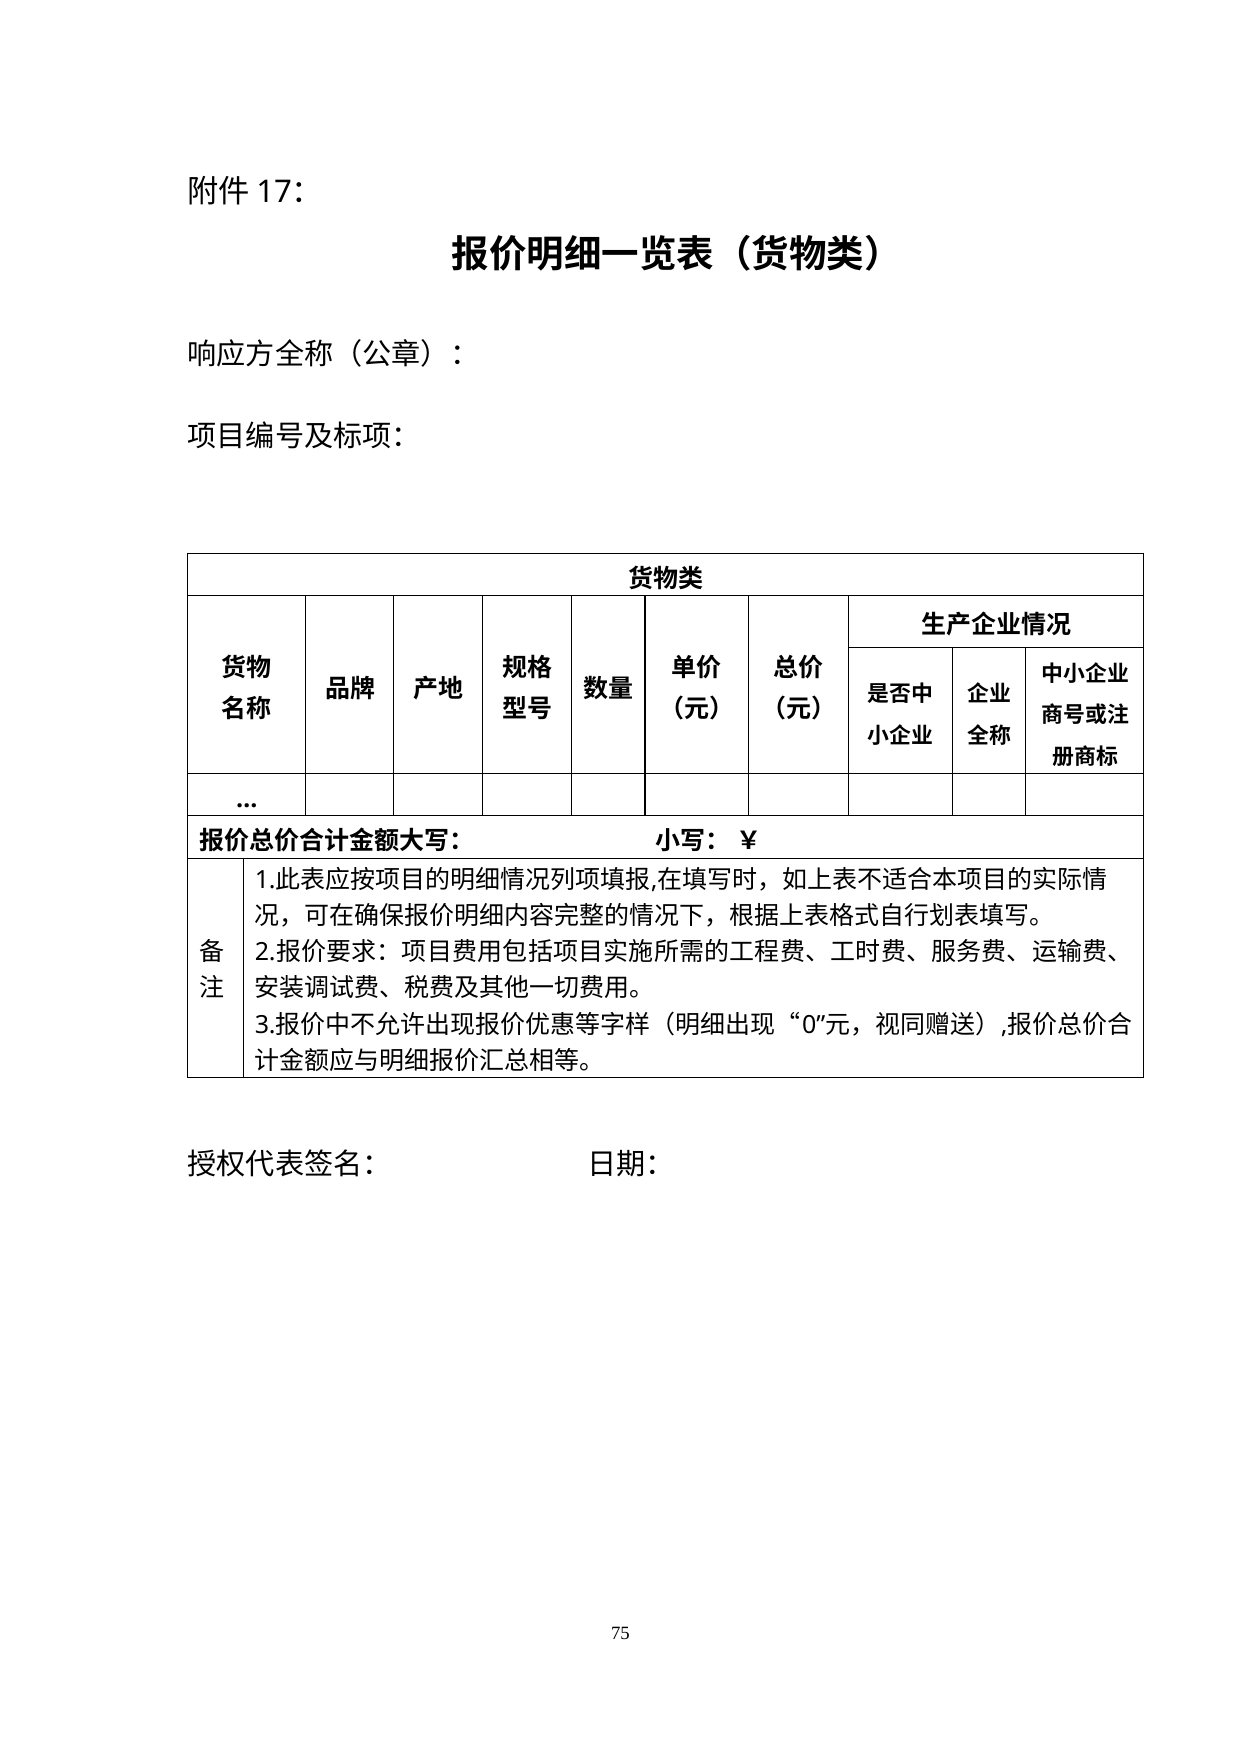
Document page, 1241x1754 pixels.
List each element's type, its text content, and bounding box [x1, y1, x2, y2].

table_cell [749, 774, 848, 815]
table_cell 单价（元） [646, 596, 748, 773]
table_cell … [188, 774, 305, 815]
table_cell 是否中小企业 [849, 648, 952, 773]
table_cell 企业全称 [953, 648, 1025, 773]
text 附件17： [187, 166, 1053, 211]
table_header 货物类 [188, 554, 1143, 595]
table_cell [483, 774, 571, 815]
table_cell [572, 774, 644, 815]
table_cell [646, 774, 748, 815]
table_cell 产地 [394, 596, 482, 773]
table_cell [1026, 774, 1143, 815]
table_cell 货物 名称 [188, 596, 305, 773]
table_cell 中小企业商号或注册商标 [1026, 648, 1143, 773]
table_cell [306, 774, 393, 815]
table_cell 1.此表应按项目的明细情况列项填报,在填写时，如上表不适合本项目的实际情况，可在确保报价明细内容完整的情况下，根据上表格式自行划表填写。 2.报价要求：项目费用包括项目实施所需的工程费、工时费、服务费、运输费、安装调试费、税费及其他一切费用。 3.报价中不允许出现报价优惠等字样（明细出现“0”元，视同赠送）,报价总价合计金额应与明细报价汇总相等。 [244, 859, 1143, 1077]
text 授权代表签名： 日期： [187, 1141, 1053, 1183]
table_cell 总价（元） [749, 596, 848, 773]
table_cell [394, 774, 482, 815]
table_cell 品牌 [306, 596, 393, 773]
table_cell 规格 型号 [483, 596, 571, 773]
table_cell 备注 [188, 859, 243, 1077]
text 响应方全称（公章）： [187, 330, 1053, 373]
text 项目编号及标项： [187, 412, 1053, 455]
table_cell [953, 774, 1025, 815]
table_cell [849, 774, 952, 815]
text 报价明细一览表（货物类） [187, 224, 1053, 278]
table_cell 数量 [572, 596, 644, 773]
table_cell 生产企业情况 [849, 596, 1143, 647]
table_cell 报价总价合计金额大写： 小写： ￥ [188, 816, 1143, 858]
